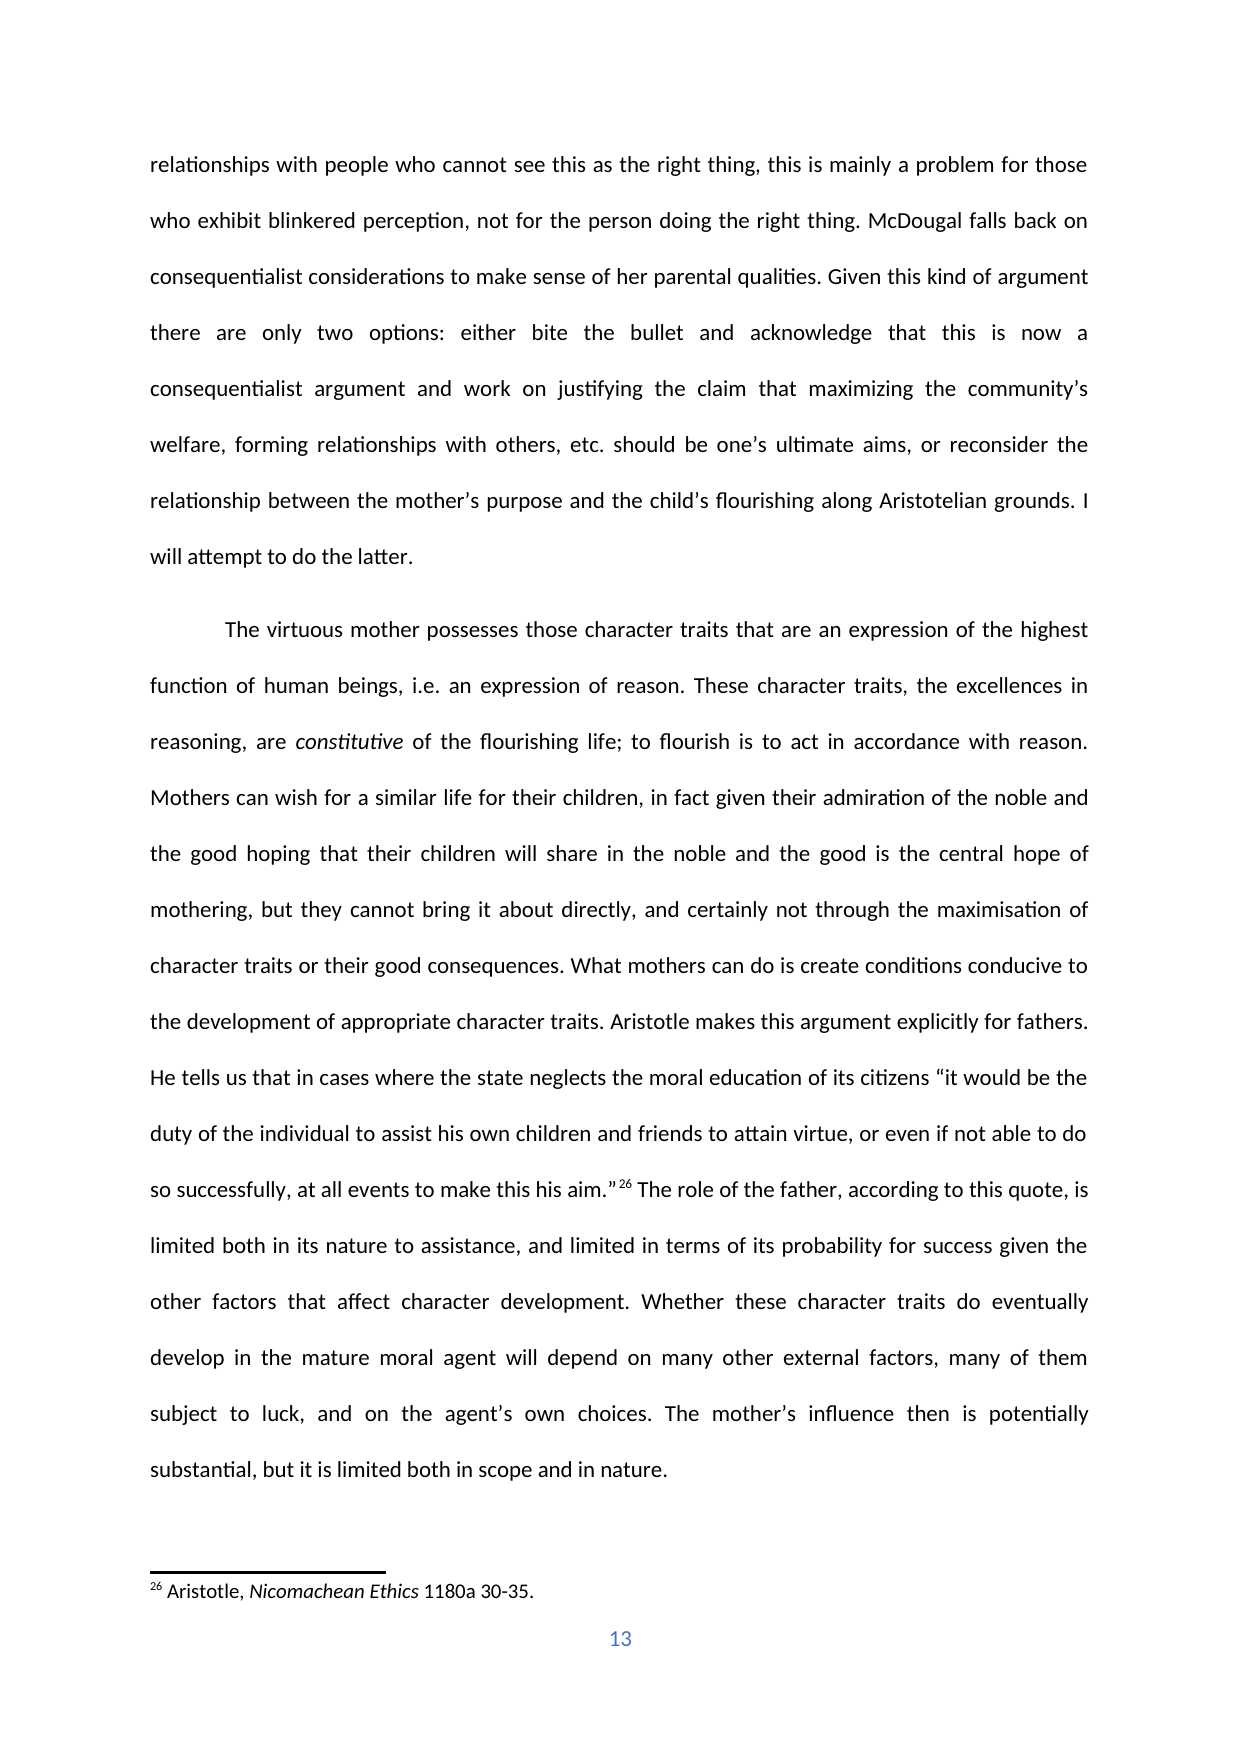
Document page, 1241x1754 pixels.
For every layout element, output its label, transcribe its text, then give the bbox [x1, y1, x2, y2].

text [150, 150, 1090, 570]
text The virtuous mother possesses those character traits that are an expression of the highest function of human beings, i.e. an expression of reason. These character traits, the excellences in reasoning, are constitutive of the flourishing life; to flourish is to act in accordance with reason. Mothers can wish for a similar life for their children, in fact given their admiration of the noble and the good hoping that their children will share in the noble and the good is the central hope of mothering, but they cannot bring it about directly, and certainly not through the maximisation of character traits or their good consequences. What mothers can do is create conditions conducive to the development of appropriate character traits. Aristotle makes this argument explicitly for fathers. He tells us that in cases where the state neglects the moral education of its citizens “it would be the duty of the individual to assist his own children and friends to attain virtue, or even if not able to do so successfully, at all events to make this his aim.” The role of the father, according to this quote, is limited both in its nature to assistance, and limited in terms of its probability for success given the other factors that affect character development. Whether these character traits do eventually develop in the mature moral agent will depend on many other external factors, many of them subject to luck, and on the agent’s own choices. The mother’s influence then is potentially substantial, but it is limited both in scope and in nature. [150, 615, 1090, 1484]
